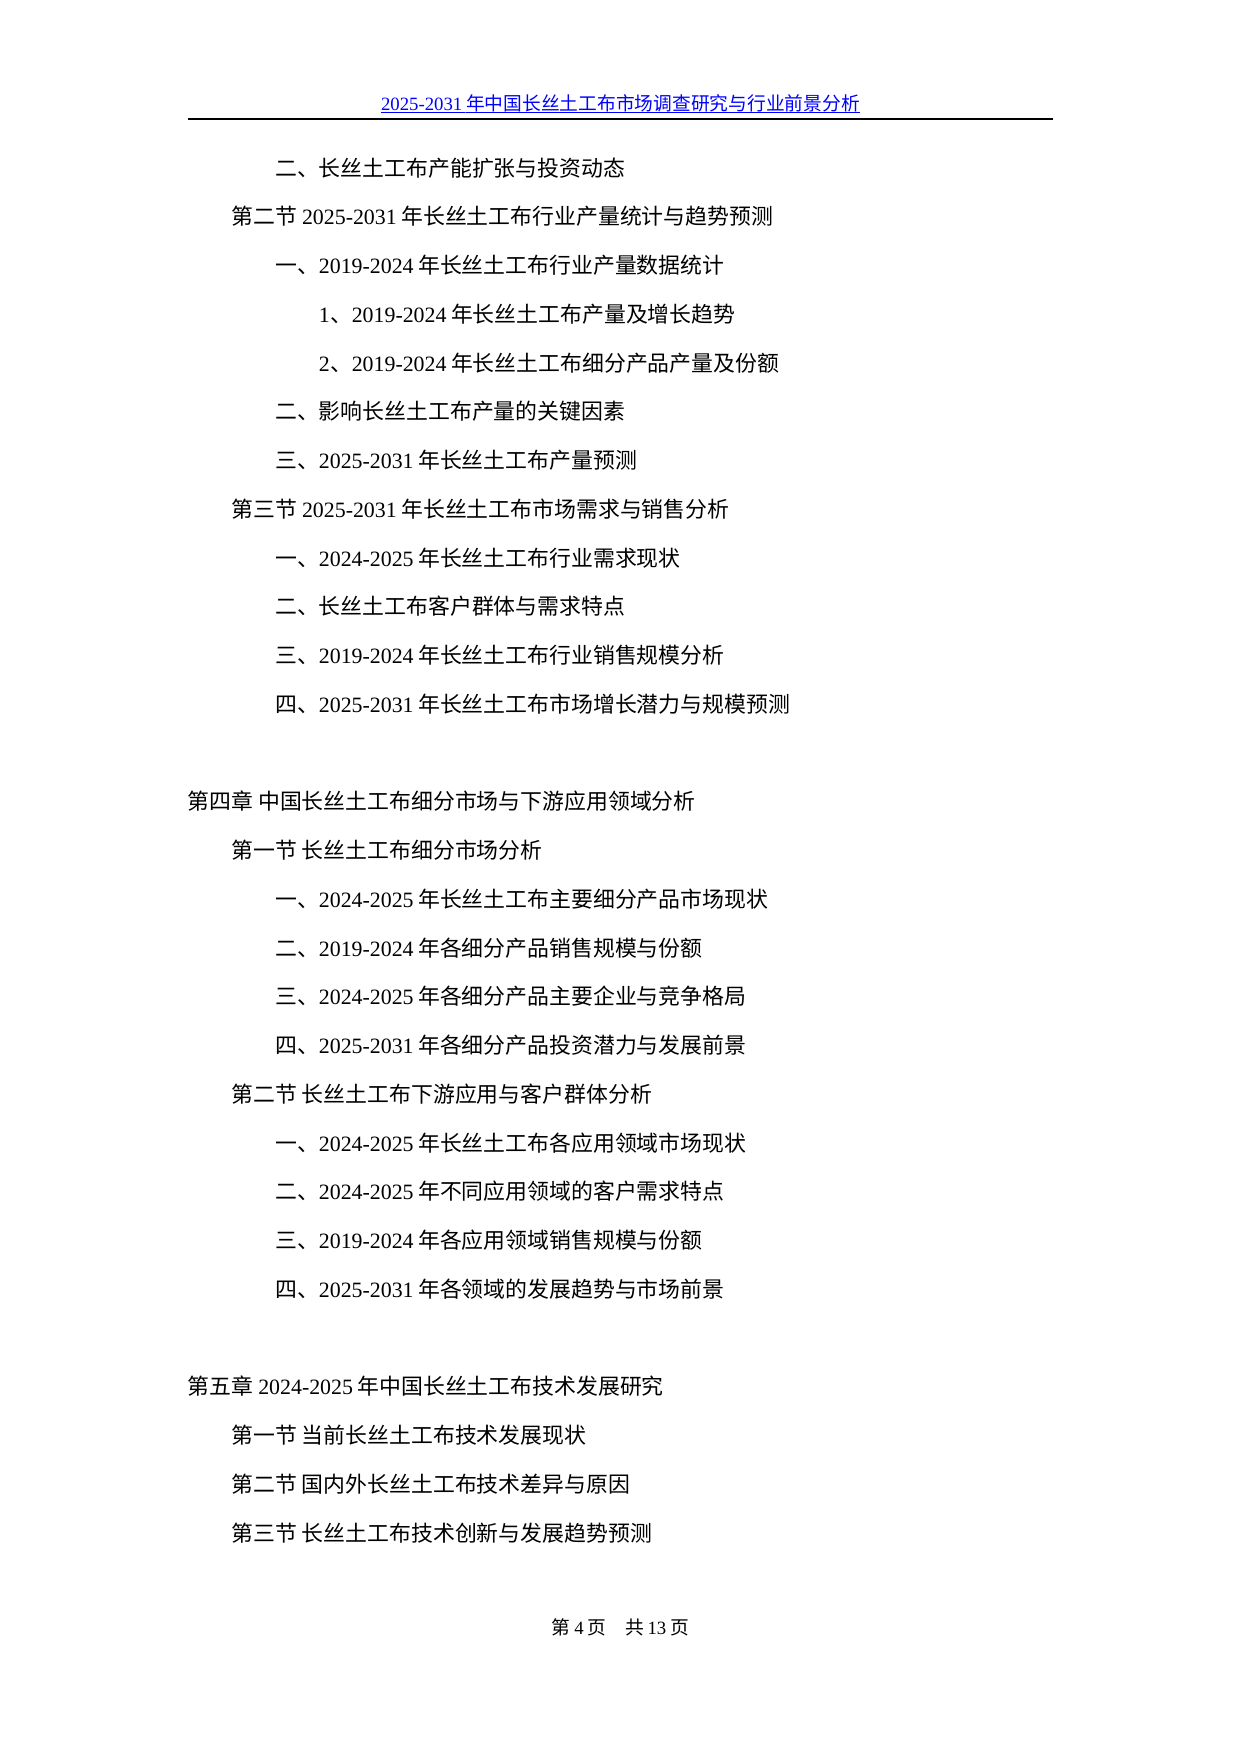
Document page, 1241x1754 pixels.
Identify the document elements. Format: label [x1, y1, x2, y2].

text [187, 150, 1053, 1548]
